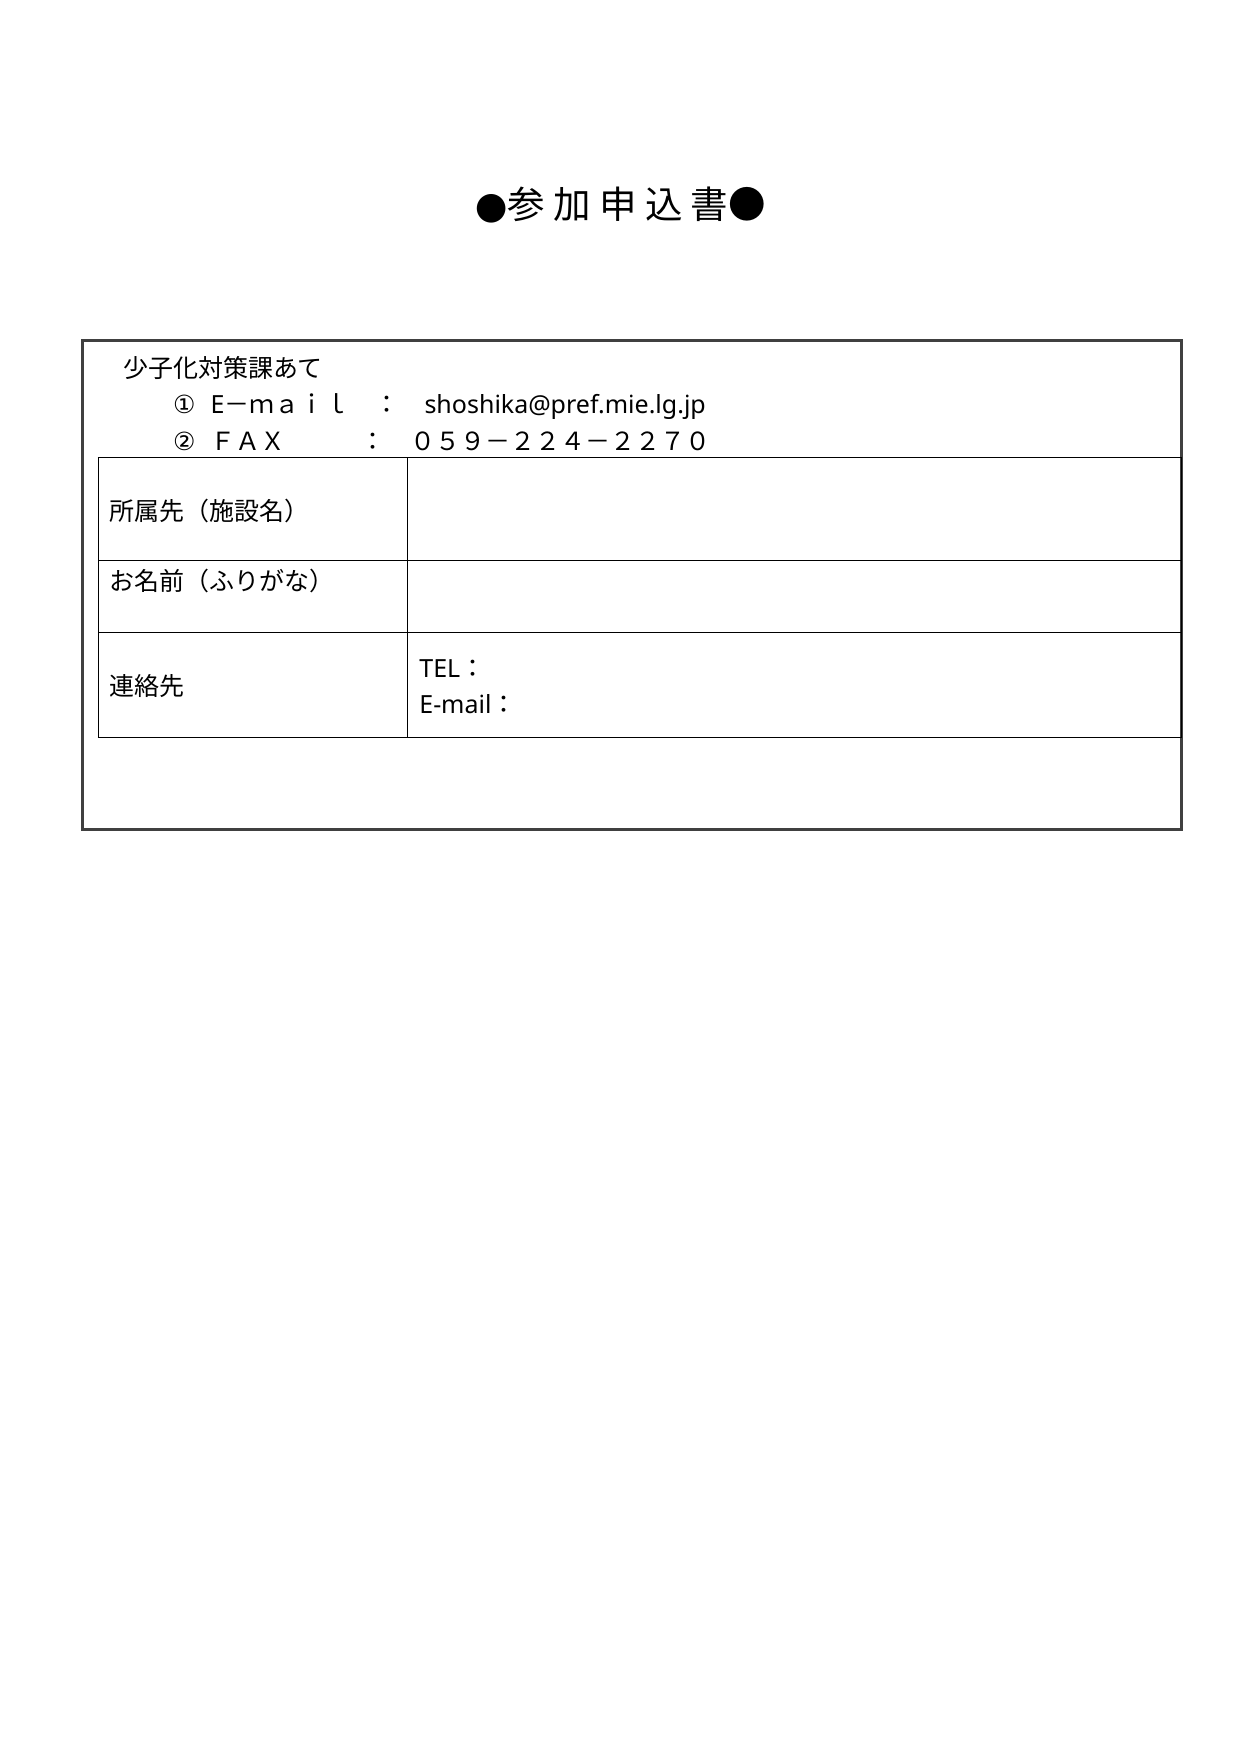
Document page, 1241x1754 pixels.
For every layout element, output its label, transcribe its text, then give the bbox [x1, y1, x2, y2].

text ●参 加 申 込 書● [75, 164, 1165, 239]
